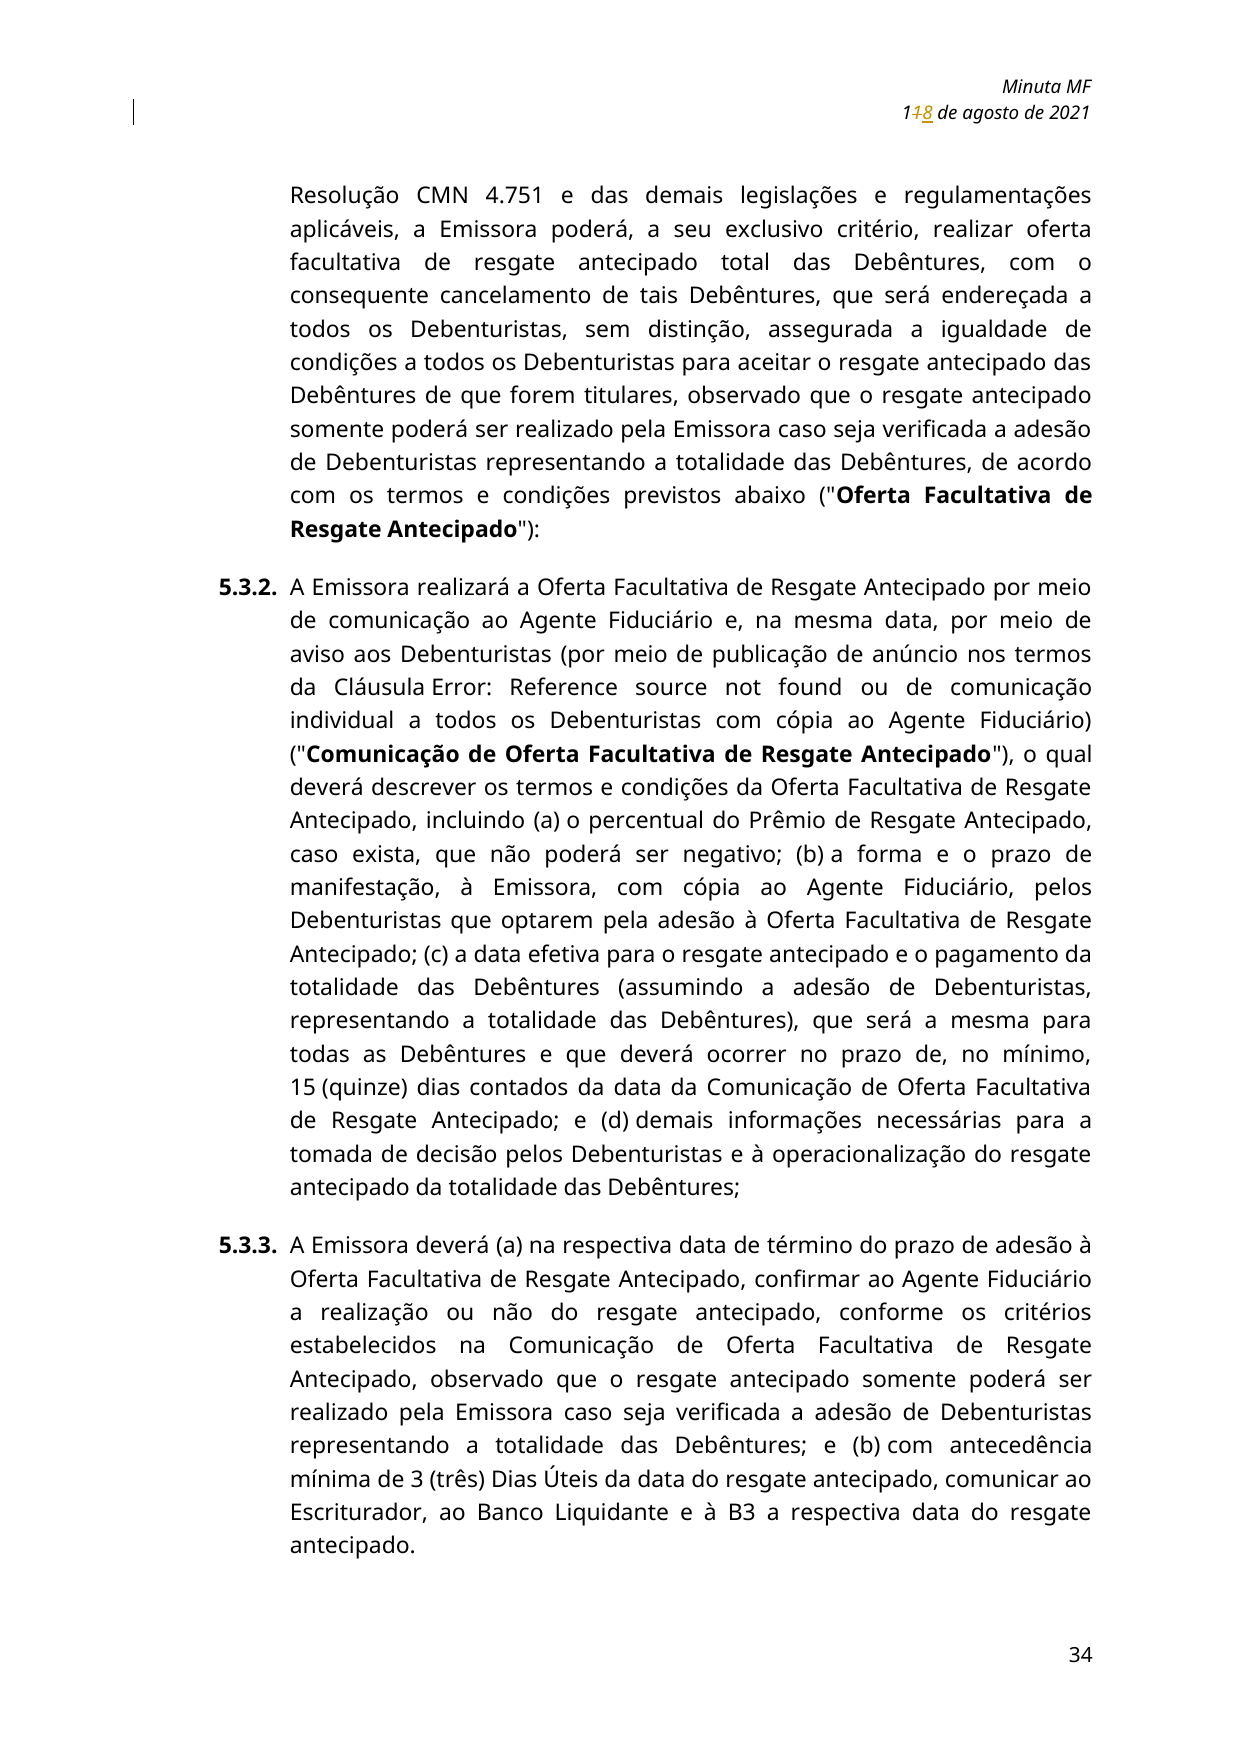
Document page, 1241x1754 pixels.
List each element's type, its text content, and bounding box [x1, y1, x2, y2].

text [218, 177, 1092, 544]
text A Emissora deverá (a) na respectiva data de término do prazo de adesão à Oferta Facultativa de Resgate Antecipado, confirmar ao Agente Fiduciário a realização ou não do resgate antecipado, conforme os critérios estabelecidos na Comunicação de Oferta Facultativa de Resgate Antecipado, observado que o resgate antecipado somente poderá ser realizado pela Emissora caso seja verificada a adesão de Debenturistas representando a totalidade das Debêntures; e (b) com antecedência mínima de 3 (três) Dias Úteis da data do resgate antecipado, comunicar ao Escriturador, ao Banco Liquidante e à B3 a respectiva data do resgate antecipado. [218, 1227, 1092, 1561]
